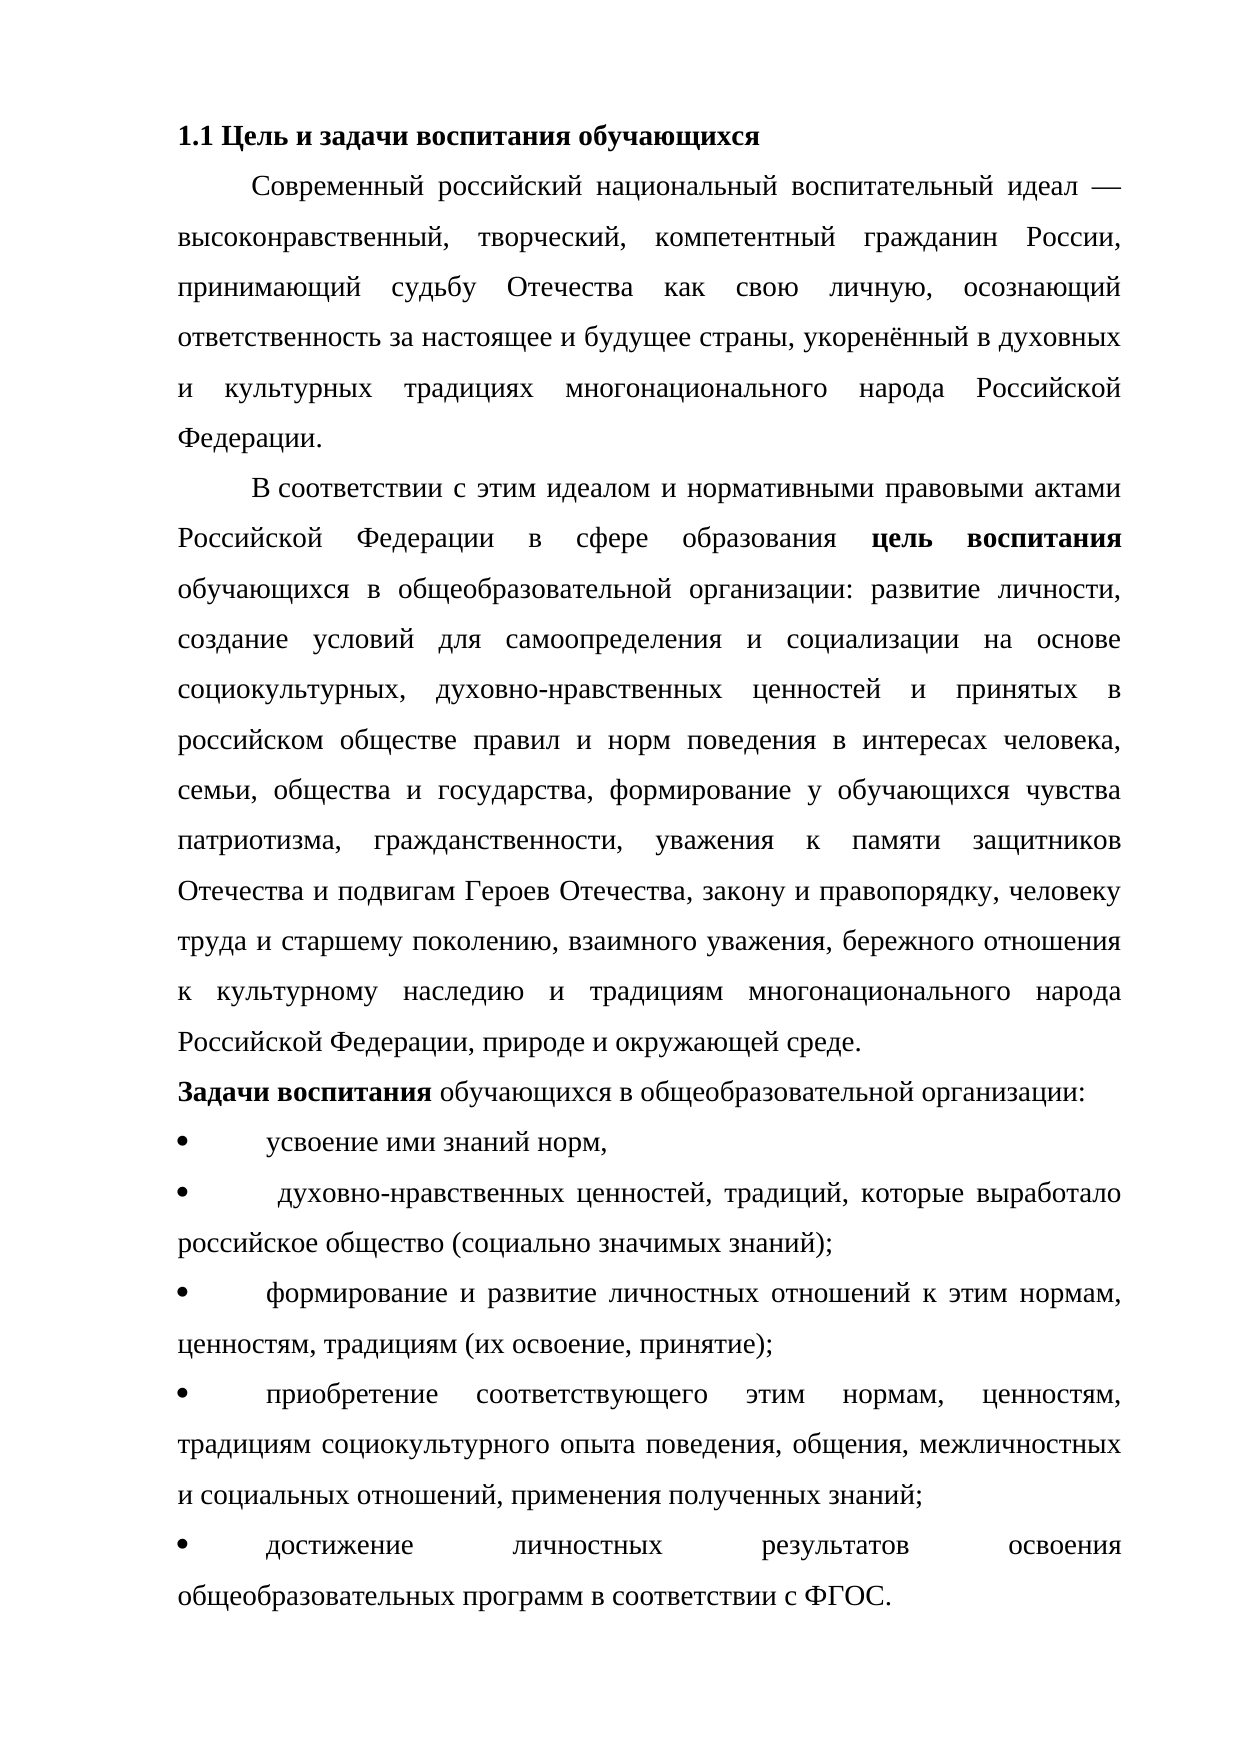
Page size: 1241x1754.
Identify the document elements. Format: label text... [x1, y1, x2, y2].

text Задачи воспитания обучающихся в общеобразовательной организации: [177, 1074, 1122, 1108]
list усвоение ими знаний норм, [177, 1124, 1122, 1158]
subtitle 1.1 Цель и задачи воспитания обучающихся [177, 118, 1122, 152]
list достижение личностных результатов освоения общеобразовательных программ в соответствии с ФГОС. [177, 1527, 1122, 1611]
text В соответствии с этим идеалом и нормативными правовыми актами Российской Федерации в сфере образования цель воспитания обучающихся в общеобразовательной организации: развитие личности, создание условий для самоопределения и социализации на основе социокультурных, духовно-нравственных ценностей и принятых в российском обществе правил и норм поведения в интересах человека, семьи, общества и государства, формирование у обучающихся чувства патриотизма, гражданственности, уважения к памяти защитников Отечества и подвигам Героев Отечества, закону и правопорядку, человеку труда и старшему поколению, взаимного уважения, бережного отношения к культурному наследию и традициям многонационального народа Российской Федерации, природе и окружающей среде. [177, 470, 1122, 1057]
list формирование и развитие личностных отношений к этим нормам, ценностям, традициям (их освоение, принятие); [177, 1276, 1122, 1359]
text Современный российский национальный воспитательный идеал —высоконравственный, творческий, компетентный гражданин России, принимающий судьбу Отечества как свою личную, осознающий ответственность за настоящее и будущее страны, укоренённый в духовных и культурных традициях многонационального народа Российской Федерации. [177, 168, 1122, 453]
list духовно-нравственных ценностей, традиций, которые выработало российское общество (социально значимых знаний); [177, 1175, 1122, 1259]
list приобретение соответствующего этим нормам, ценностям, традициям социокультурного опыта поведения, общения, межличностных и социальных отношений, применения полученных знаний; [177, 1376, 1122, 1511]
